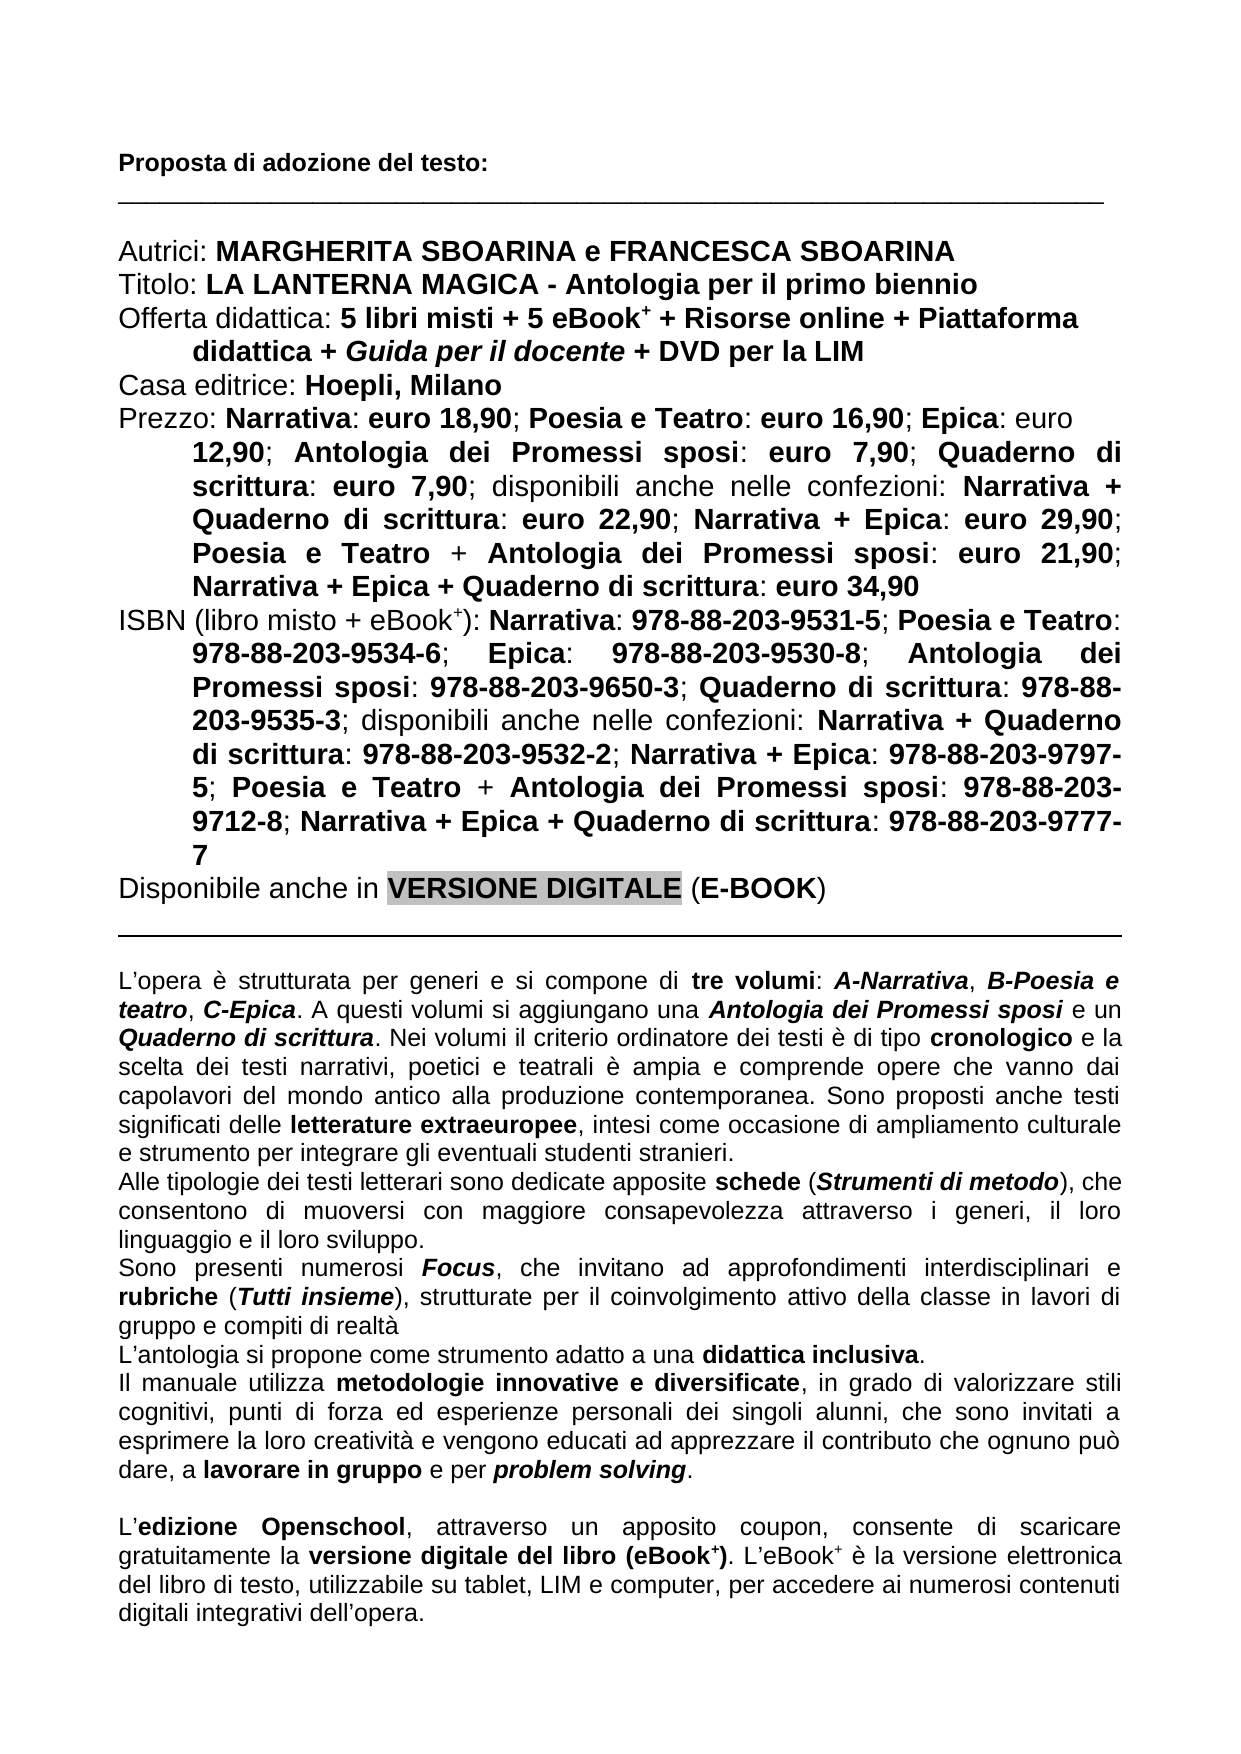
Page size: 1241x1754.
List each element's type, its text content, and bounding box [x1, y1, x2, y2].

text Offerta didattica: 5 libri misti + 5 eBook+ + Risorse online + Piattaforma didattica + Guida per il docente + DVD per la LIM [118, 301, 1122, 368]
text Disponibile anche in VERSIONE DIGITALE (E-BOOK) [682, 871, 1122, 905]
text _______________________________________________________________________ [118, 176, 1122, 205]
text L’edizione Openschool, attraverso un apposito coupon, consente di scaricare gratuitamente la versione digitale del libro (eBook+). L’eBook+ è la versione elettronica del libro di testo, utilizzabile su tablet, LIM e computer, per accedere ai numerosi contenuti digitali integrativi dell’opera. [118, 1512, 1122, 1627]
text L’opera è strutturata per generi e si compone di tre volumi: A-Narrativa, B-Poesia e teatro, C-Epica. A questi volumi si aggiungano una Antologia dei Promessi sposi e un Quaderno di scrittura. Nei volumi il criterio ordinatore dei testi è di tipo cronologico e la scelta dei testi narrativi, poetici e teatrali è ampia e comprende opere che vanno dai capolavori del mondo antico alla produzione contemporanea. Sono proposti anche testi significati delle letterature extraeuropee, intesi come occasione di ampliamento culturale e strumento per integrare gli eventuali studenti stranieri. [118, 966, 1122, 1167]
text 978-88-203-9534-6; Epica: 978-88-203-9530-8; Antologia dei Promessi sposi: 978-88-203-9650-3; Quaderno di scrittura: 978-88-203-9535-3; disponibili anche nelle confezioni: Narrativa + Quaderno di scrittura: 978-88-203-9532-2; Narrativa + Epica: 978-88-203-9797-5; Poesia e Teatro + Antologia dei Promessi sposi: 978-88-203-9712-8; Narrativa + Epica + Quaderno di scrittura: 978-88-203-9777-7 [192, 636, 1122, 871]
text Proposta di adozione del testo: [118, 148, 1122, 176]
text Il manuale utilizza metodologie innovative e diversificate, in grado di valorizzare stili cognitivi, punti di forza ed esperienze personali dei singoli alunni, che sono invitati a esprimere la loro creatività e vengono educati ad apprezzare il contributo che ognuno può dare, a lavorare in gruppo e per problem solving. [118, 1368, 1122, 1483]
text Sono presenti numerosi Focus, che invitano ad approfondimenti interdisciplinari e rubriche (Tutti insieme), strutturate per il coinvolgimento attivo della classe in lavori di gruppo e compiti di realtà [118, 1253, 1122, 1339]
text Disponibile anche in VERSIONE DIGITALE (E-BOOK) [118, 871, 387, 905]
text Alle tipologie dei testi letterari sono dedicate apposite schede (Strumenti di metodo), che consentono di muoversi con maggiore consapevolezza attraverso i generi, il loro linguaggio e il loro sviluppo. [118, 1167, 1122, 1253]
text ISBN (libro misto + eBook+): Narrativa: 978-88-203-9531-5; Poesia e Teatro: [118, 603, 1122, 636]
text Casa editrice: Hoepli, Milano [118, 368, 1122, 402]
text L’antologia si propone come strumento adatto a una didattica inclusiva. [118, 1339, 1122, 1368]
text 12,90; Antologia dei Promessi sposi: euro 7,90; Quaderno di scrittura: euro 7,90; disponibili anche nelle confezioni: Narrativa + Quaderno di scrittura: euro 22,90; Narrativa + Epica: euro 29,90; Poesia e Teatro + Antologia dei Promessi sposi: euro 21,90; Narrativa + Epica + Quaderno di scrittura: euro 34,90 [192, 435, 1122, 603]
text Autrici: MARGHERITA SBOARINA e FRANCESCA SBOARINA [118, 234, 1122, 267]
text Prezzo: Narrativa: euro 18,90; Poesia e Teatro: euro 16,90; Epica: euro [118, 402, 1122, 435]
text Titolo: LA LANTERNA MAGICA - Antologia per il primo biennio [118, 267, 1122, 301]
